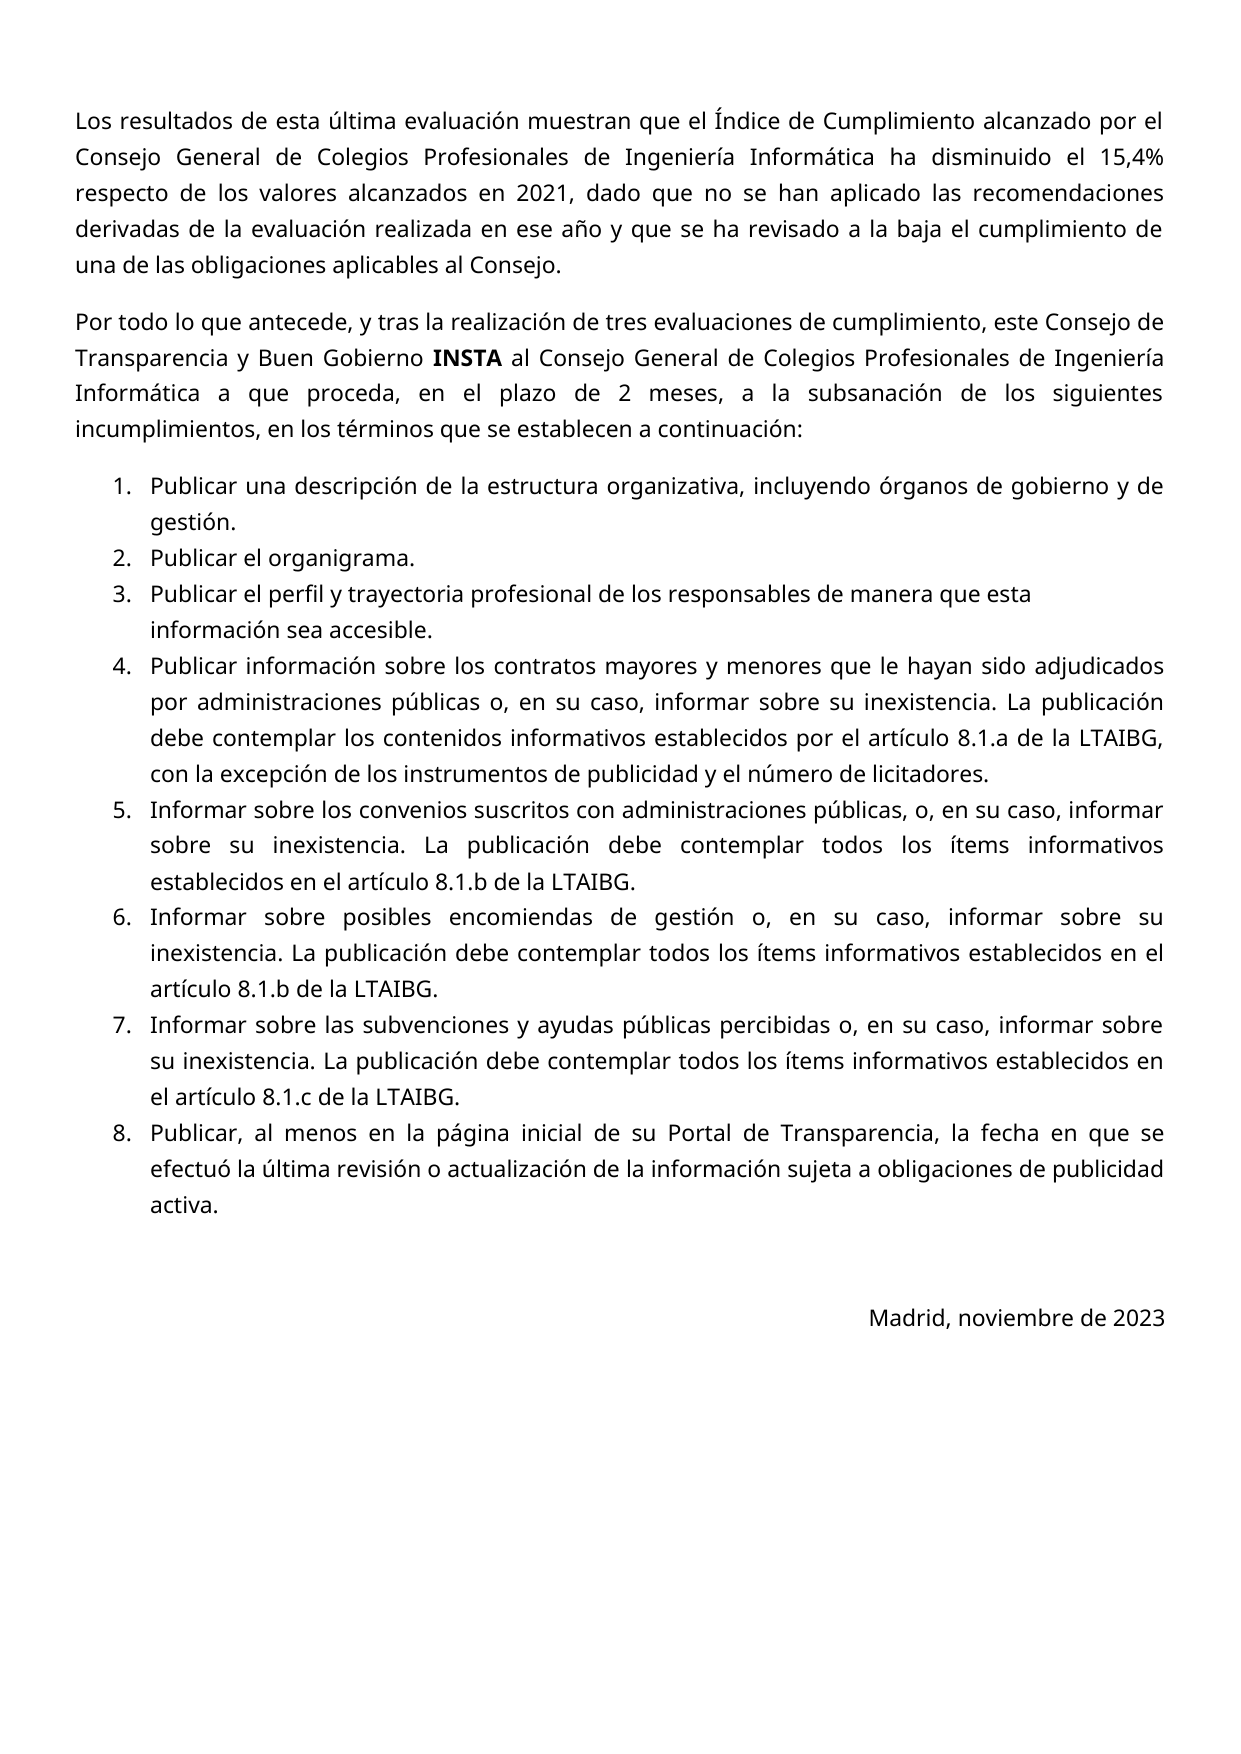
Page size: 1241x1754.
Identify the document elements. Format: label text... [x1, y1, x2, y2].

list Informar sobre las subvenciones y ayudas públicas percibidas o, en su caso, informar sobre su inexistencia. La publicación debe contemplar todos los ítems informativos establecidos en el artículo 8.1.c de la LTAIBG. [112, 1009, 1165, 1112]
list Informar sobre los convenios suscritos con administraciones públicas, o, en su caso, informar sobre su inexistencia. La publicación debe contemplar todos los ítems informativos establecidos en el artículo 8.1.b de la LTAIBG. [112, 793, 1165, 897]
list Publicar el perfil y trayectoria profesional de los responsables de manera que esta información sea accesible. [112, 578, 1165, 645]
list Informar sobre posibles encomiendas de gestión o, en su caso, informar sobre su inexistencia. La publicación debe contemplar todos los ítems informativos establecidos en el artículo 8.1.b de la LTAIBG. [112, 901, 1165, 1004]
list Publicar una descripción de la estructura organizativa, incluyendo órganos de gobierno y de gestión. [112, 470, 1165, 537]
text Madrid, noviembre de 2023 [75, 1302, 1165, 1334]
list Publicar, al menos en la página inicial de su Portal de Transparencia, la fecha en que se efectuó la última revisión o actualización de la información sujeta a obligaciones de publicidad activa. [112, 1117, 1165, 1220]
text Por todo lo que antecede, y tras la realización de tres evaluaciones de cumplimiento, este Consejo de Transparencia y Buen Gobierno INSTA al Consejo General de Colegios Profesionales de Ingeniería Informática a que proceda, en el plazo de 2 meses, a la subsanación de los siguientes incumplimientos, en los términos que se establecen a continuación: [75, 306, 1165, 444]
list Publicar el organigrama. [112, 542, 1165, 573]
text Los resultados de esta última evaluación muestran que el Índice de Cumplimiento alcanzado por el Consejo General de Colegios Profesionales de Ingeniería Informática ha disminuido el 15,4% respecto de los valores alcanzados en 2021, dado que no se han aplicado las recomendaciones derivadas de la evaluación realizada en ese año y que se ha revisado a la baja el cumplimiento de una de las obligaciones aplicables al Consejo. [75, 105, 1165, 280]
list Publicar información sobre los contratos mayores y menores que le hayan sido adjudicados por administraciones públicas o, en su caso, informar sobre su inexistencia. La publicación debe contemplar los contenidos informativos establecidos por el artículo 8.1.a de la LTAIBG, con la excepción de los instrumentos de publicidad y el número de licitadores. [112, 650, 1165, 789]
